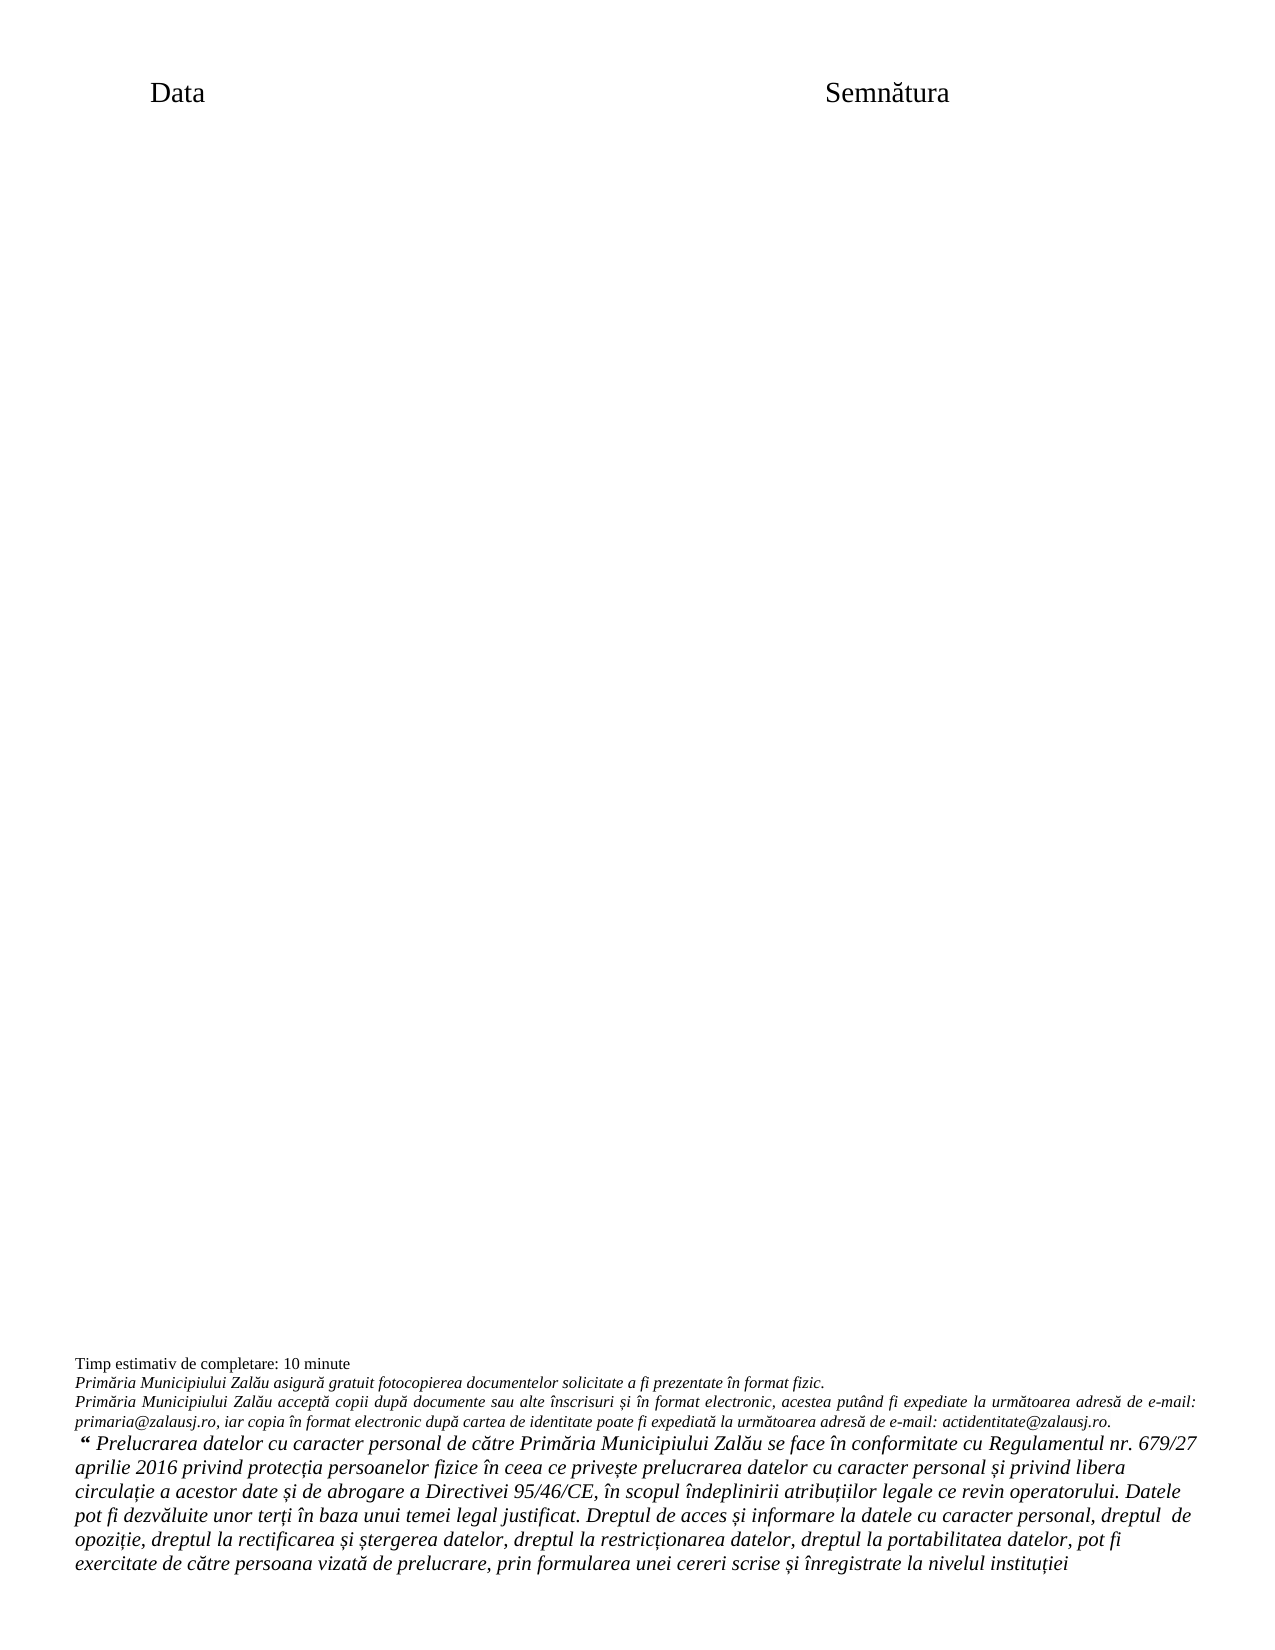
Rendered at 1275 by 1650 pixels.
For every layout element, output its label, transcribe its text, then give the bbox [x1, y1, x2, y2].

text Data Semnătura [75, 75, 1200, 108]
